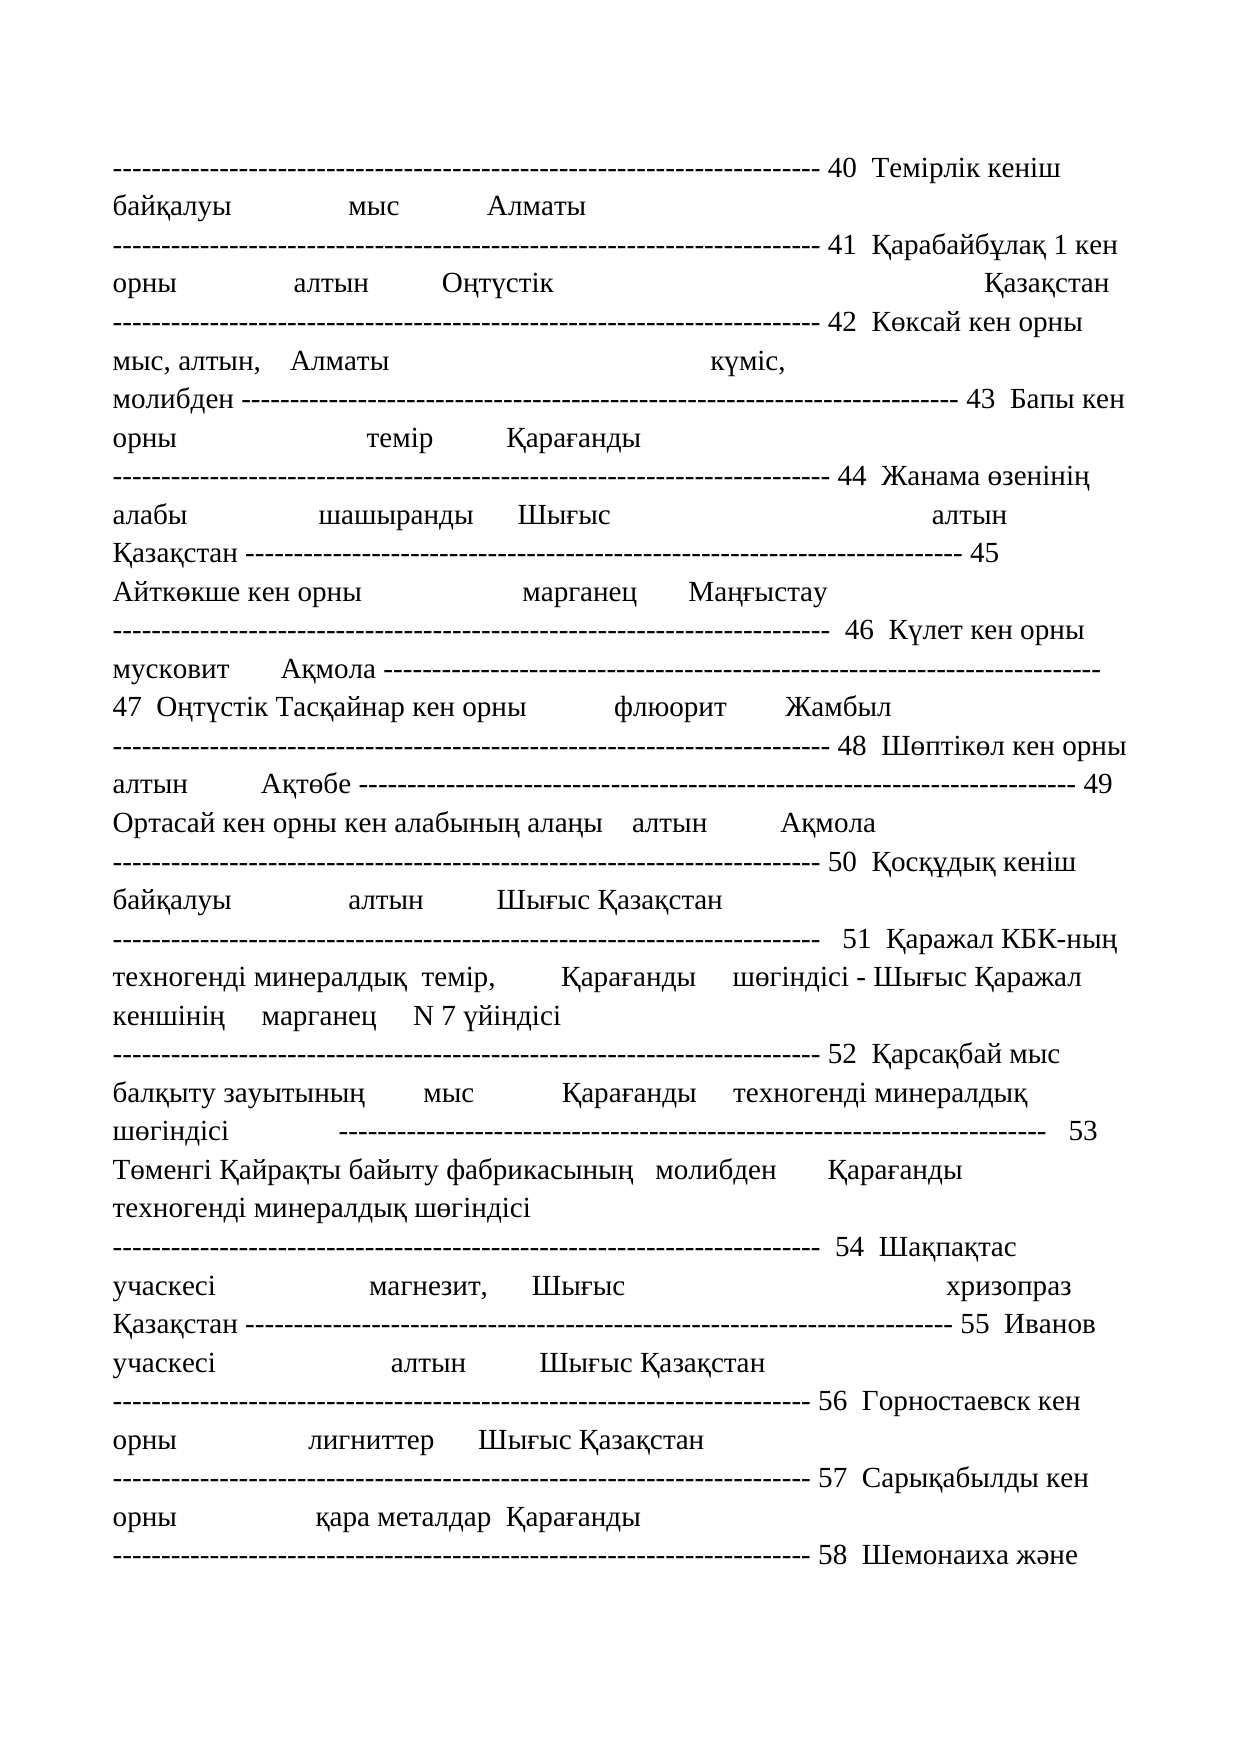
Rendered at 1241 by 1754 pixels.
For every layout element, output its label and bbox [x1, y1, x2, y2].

text [112, 150, 1128, 1571]
